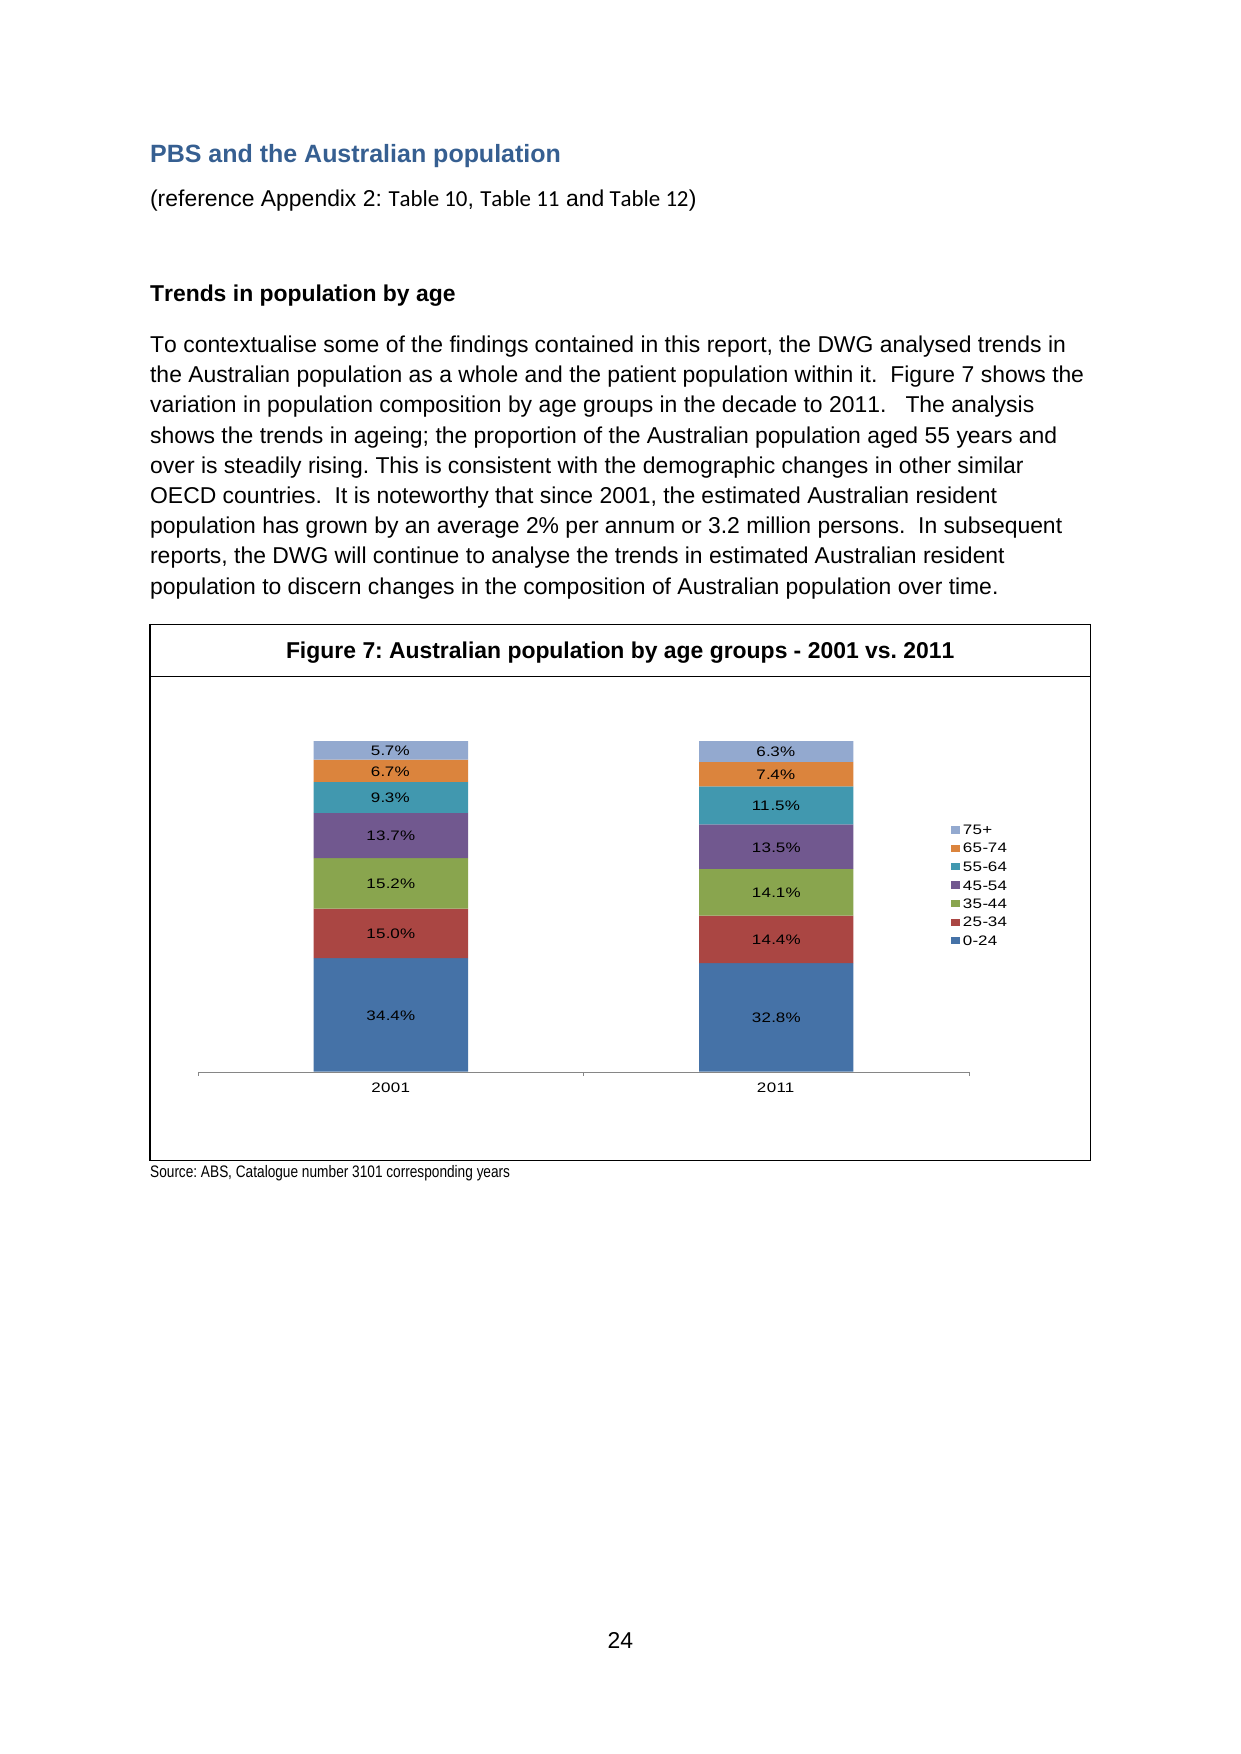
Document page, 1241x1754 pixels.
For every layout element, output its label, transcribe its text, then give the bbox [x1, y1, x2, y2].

text To contextualise some of the findings contained in this report, the DWG analysed trends in the Australian population as a whole and the patient population within it. Figure 7 shows the variation in population composition by age groups in the decade to 2011. The analysis shows the trends in ageing; the proportion of the Australian population aged 55 years and over is steadily rising. This is consistent with the demographic changes in other similar OECD countries. It is noteworthy that since 2001, the estimated Australian resident population has grown by an average 2% per annum or 3.2 million persons. In subsequent reports, the DWG will continue to analyse the trends in estimated Australian resident population to discern changes in the composition of Australian population over time. [150, 331, 1090, 599]
table_cell [151, 677, 1090, 1160]
text Source: ABS, Catalogue number 3101 corresponding years [150, 1161, 1090, 1181]
text Trends in population by age [150, 280, 1090, 306]
table_header Figure 7: Australian population by age groups - 2001 vs. 2011 [151, 625, 1090, 676]
subtitle PBS and the Australian population [150, 139, 1090, 167]
text (reference Appendix 2: Table 10, Table 11 and Table 12) [150, 184, 1090, 212]
